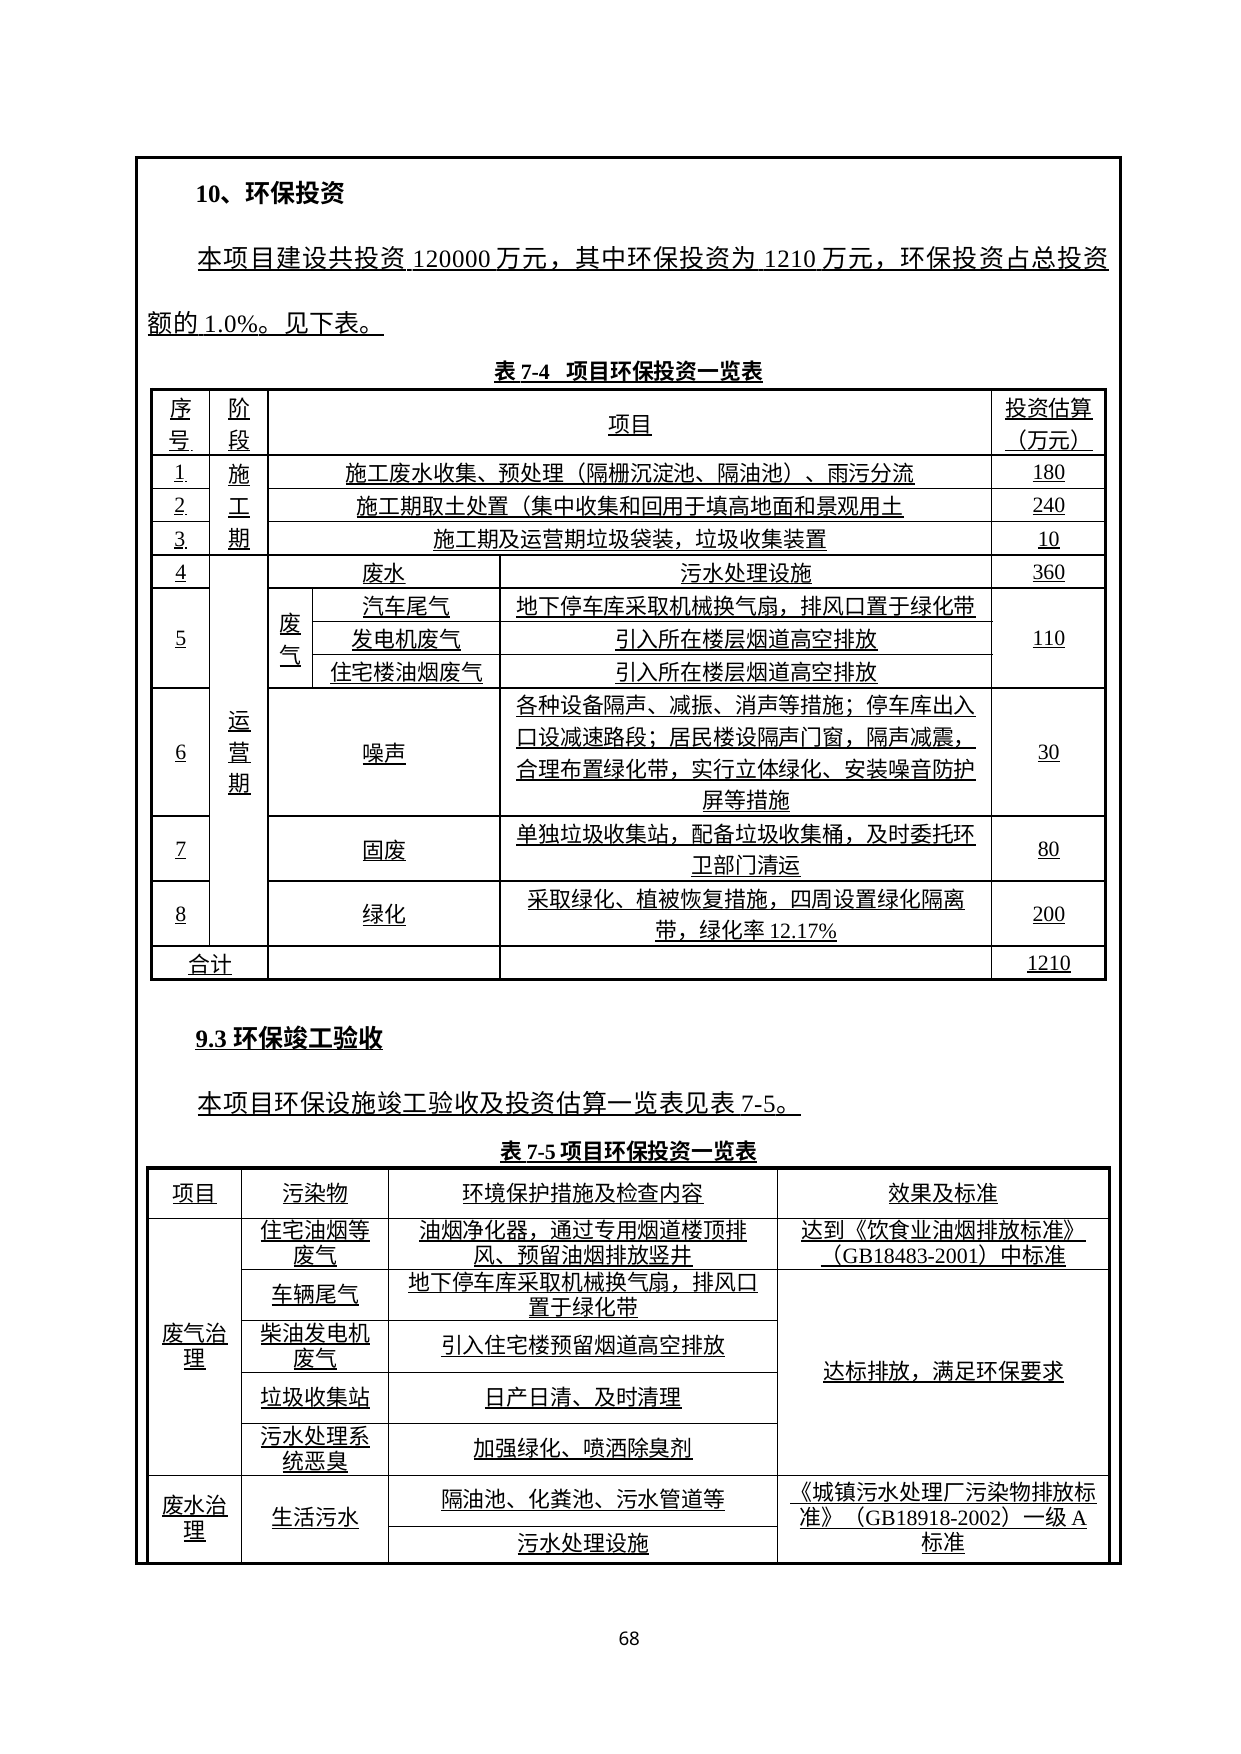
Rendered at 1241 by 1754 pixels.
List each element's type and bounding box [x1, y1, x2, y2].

table_header [138, 159, 1119, 1562]
